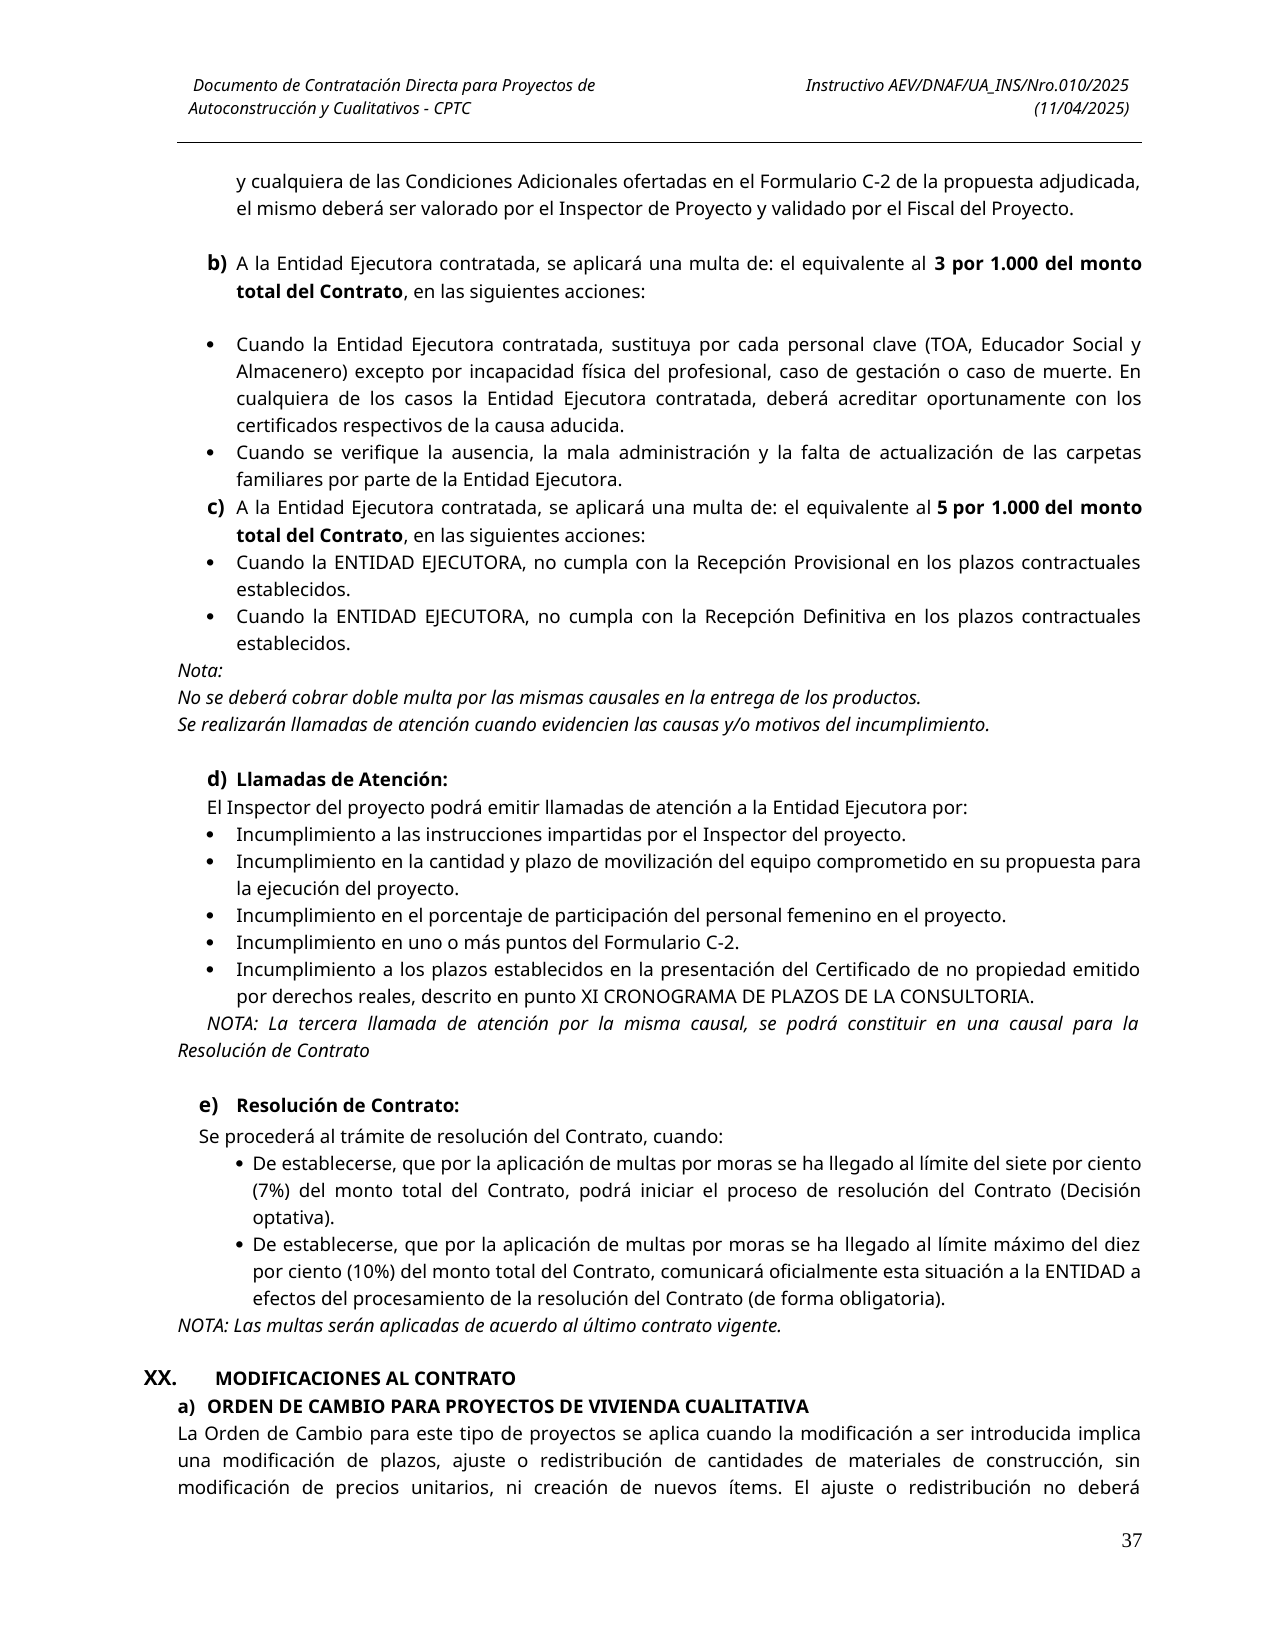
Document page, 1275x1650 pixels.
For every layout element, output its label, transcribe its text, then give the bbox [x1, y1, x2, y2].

list MODIFICACIONES AL CONTRATO [177, 1363, 1142, 1392]
list A la Entidad Ejecutora contratada, se aplicará una multa de: el equivalente al 5 por 1.000 del monto total del Contrato, en las siguientes acciones: [207, 492, 1142, 547]
text Se procederá al trámite de resolución del Contrato, cuando: [199, 1123, 1142, 1148]
list De establecerse, que por la aplicación de multas por moras se ha llegado al límite máximo del diez por ciento (10%) del monto total del Contrato, comunicará oficialmente esta situación a la ENTIDAD a efectos del procesamiento de la resolución del Contrato (de forma obligatoria). [236, 1230, 1142, 1311]
list Resolución de Contrato: [199, 1090, 1142, 1119]
list Incumplimiento en la cantidad y plazo de movilización del equipo comprometido en su propuesta para la ejecución del proyecto. [207, 847, 1142, 901]
list Llamadas de Atención: [207, 764, 1142, 792]
text NOTA: Las multas serán aplicadas de acuerdo al último contrato vigente. [177, 1311, 1142, 1338]
list Incumplimiento en el porcentaje de participación del personal femenino en el proyecto. [207, 901, 1142, 928]
list Cuando la ENTIDAD EJECUTORA, no cumpla con la Recepción Provisional en los plazos contractuales establecidos. [207, 547, 1142, 602]
list Incumplimiento a las instrucciones impartidas por el Inspector del proyecto. [207, 819, 1142, 847]
text NOTA: La tercera llamada de atención por la misma causal, se podrá constituir en una causal para la Resolución de Contrato [177, 1009, 1142, 1063]
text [177, 1419, 1142, 1500]
list Incumplimiento a los plazos establecidos en la presentación del Certificado de no propiedad emitido por derechos reales, descrito en punto XI CRONOGRAMA DE PLAZOS DE LA CONSULTORIA. [207, 955, 1142, 1009]
list Cuando la ENTIDAD EJECUTORA, no cumpla con la Recepción Definitiva en los plazos contractuales establecidos. [207, 602, 1142, 656]
text Nota: [177, 656, 1142, 683]
list A la Entidad Ejecutora contratada, se aplicará una multa de: el equivalente al 3 por 1.000 del monto total del Contrato, en las siguientes acciones: [207, 248, 1142, 304]
list De establecerse, que por la aplicación de multas por moras se ha llegado al límite del siete por ciento (7%) del monto total del Contrato, podrá iniciar el proceso de resolución del Contrato (Decisión optativa). [236, 1148, 1142, 1230]
text Se realizarán llamadas de atención cuando evidencien las causas y/o motivos del incumplimiento. [177, 710, 1142, 737]
list Cuando la Entidad Ejecutora contratada, sustituya por cada personal clave (TOA, Educador Social y Almacenero) excepto por incapacidad física del profesional, caso de gestación o caso de muerte. En cualquiera de los casos la Entidad Ejecutora contratada, deberá acreditar oportunamente con los certificados respectivos de la causa aducida. [207, 329, 1142, 438]
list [207, 167, 1142, 221]
text No se deberá cobrar doble multa por las mismas causales en la entrega de los productos. [177, 683, 1142, 710]
text El Inspector del proyecto podrá emitir llamadas de atención a la Entidad Ejecutora por: [177, 792, 1142, 819]
list Cuando se verifique la ausencia, la mala administración y la falta de actualización de las carpetas familiares por parte de la Entidad Ejecutora. [207, 438, 1142, 492]
list Incumplimiento en uno o más puntos del Formulario C-2. [207, 928, 1142, 955]
list ORDEN DE CAMBIO PARA PROYECTOS DE VIVIENDA CUALITATIVA [177, 1392, 1142, 1419]
